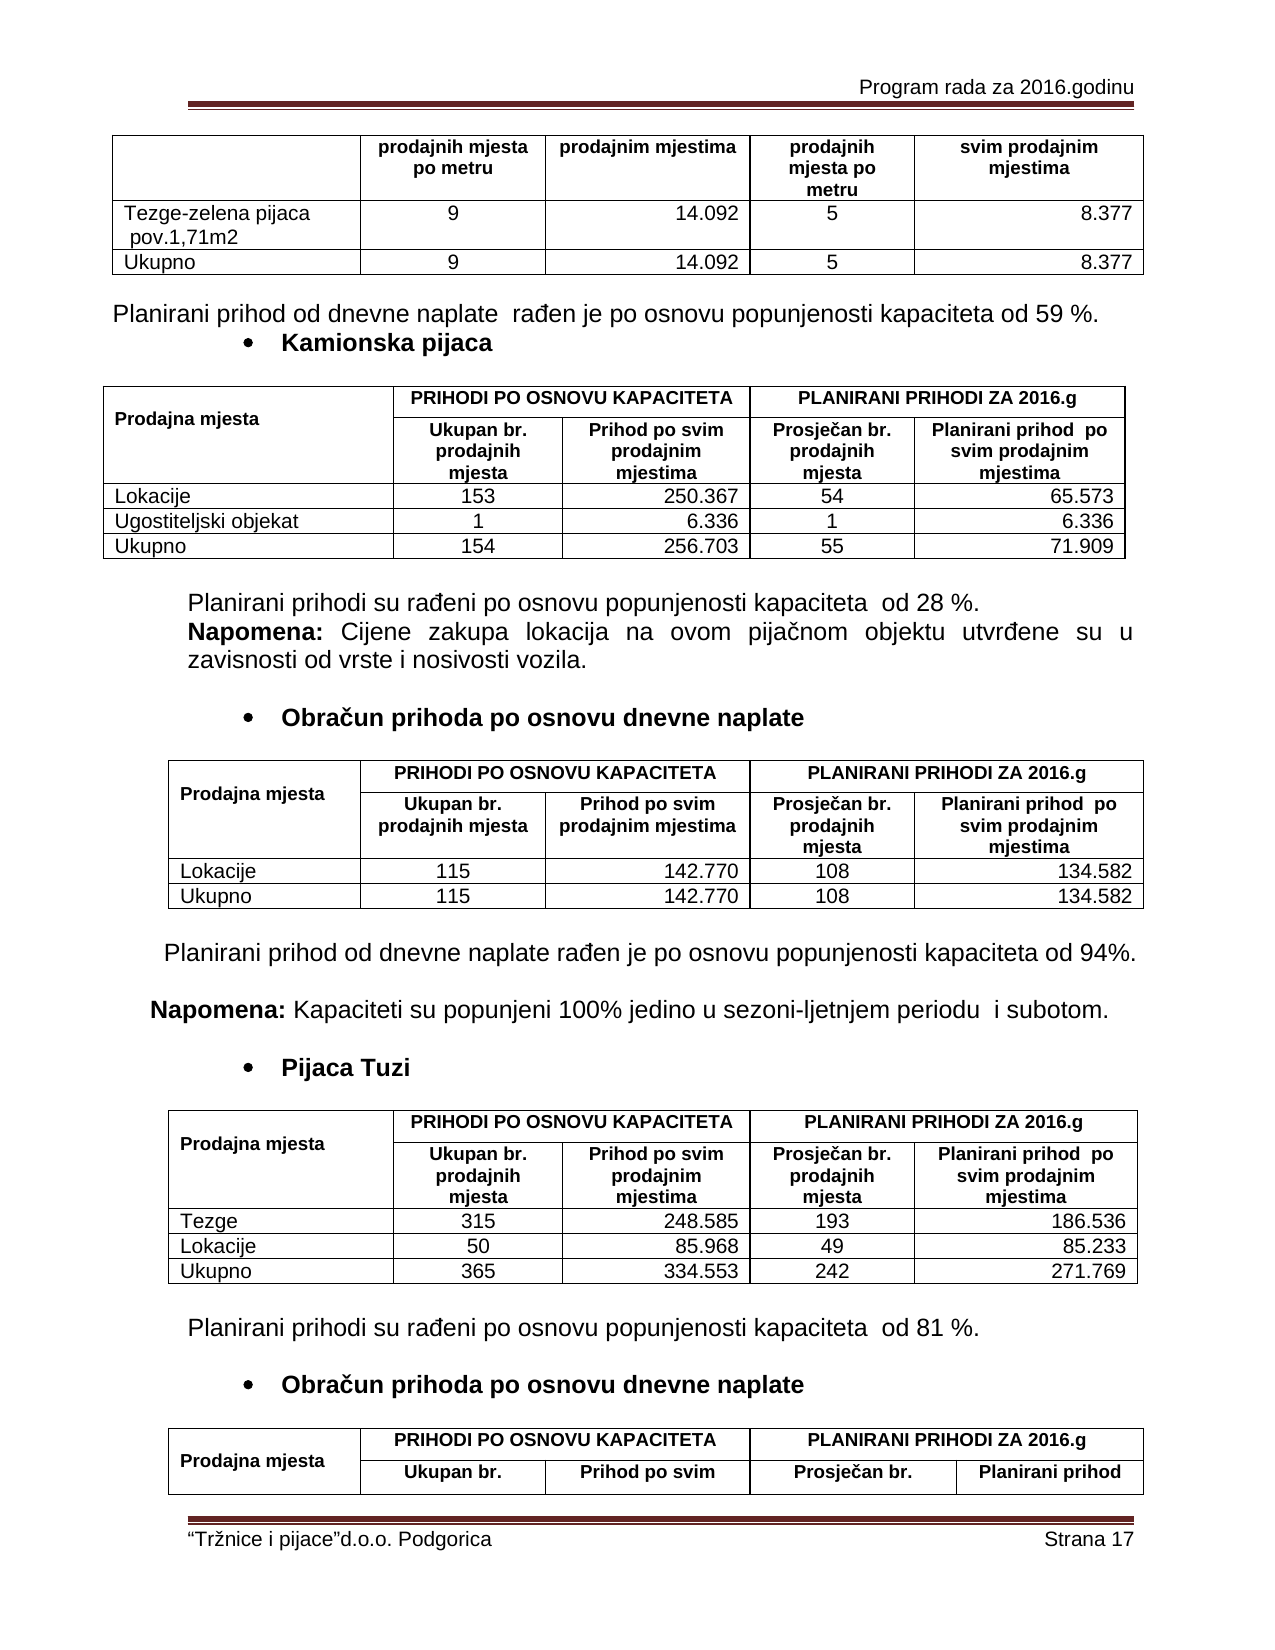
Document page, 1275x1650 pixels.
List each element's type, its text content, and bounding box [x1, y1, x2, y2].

table_cell 49 [751, 1234, 914, 1258]
table_cell 6.336 [563, 509, 749, 533]
table_cell 1 [394, 509, 562, 533]
list Kamionska pijaca [244, 328, 1134, 357]
table_cell Ukupno [104, 534, 393, 558]
table_cell Ukupan br. prodajnih mjesta [394, 1143, 562, 1208]
table_cell 250.367 [563, 484, 749, 508]
table_cell 1 [751, 509, 914, 533]
table_cell 108 [751, 859, 914, 883]
table_cell 248.585 [563, 1209, 749, 1233]
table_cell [915, 136, 1143, 200]
table_cell Ukupno [169, 884, 360, 908]
table_cell 8.377 [915, 201, 1143, 249]
table_cell 115 [361, 884, 545, 908]
table_cell 6.336 [915, 509, 1124, 533]
table_cell 5 [751, 201, 914, 249]
table_cell 55 [751, 534, 914, 558]
table_cell 71.909 [915, 534, 1124, 558]
table_cell 315 [394, 1209, 562, 1233]
text Planirani prihodi su rađeni po osnovu popunjenosti kapaciteta od 81 %. [187, 1313, 1209, 1341]
table_cell 115 [361, 859, 545, 883]
table_cell 85.968 [563, 1234, 749, 1258]
table_cell 242 [751, 1259, 914, 1283]
table_header Prodajna mjesta [169, 761, 360, 858]
table_header PRIHODI PO OSNOVU KAPACITETA [394, 1111, 749, 1142]
table_header PLANIRANI PRIHODI ZA 2016.g [751, 1429, 1143, 1459]
table_cell Ukupan br. prodajnih mjesta [361, 793, 545, 858]
table_cell Ugostiteljski objekat [104, 509, 393, 533]
table_cell Planirani prihod po svim prodajnim mjestima [915, 418, 1124, 483]
table_cell 154 [394, 534, 562, 558]
table_cell Prosječan br. prodajnih mjesta [751, 418, 914, 483]
text Napomena: Kapaciteti su popunjeni 100% jedino u sezoni-ljetnjem periodu i subotom. [150, 995, 1175, 1024]
table_cell 85.233 [915, 1234, 1137, 1258]
table_cell Planirani prihod po svim prodajnim mjestima [915, 1143, 1137, 1208]
table_cell 186.536 [915, 1209, 1137, 1233]
list Obračun prihoda po osnovu dnevne naplate [244, 1370, 1134, 1399]
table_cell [546, 136, 749, 200]
table_header PRIHODI PO OSNOVU KAPACITETA [361, 1429, 749, 1459]
table_cell Prosječan br. prodajnih mjesta [751, 1143, 914, 1208]
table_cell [546, 1461, 749, 1494]
list Obračun prihoda po osnovu dnevne naplate [244, 703, 1134, 732]
table_cell Lokacije [104, 484, 393, 508]
table_cell Tezge [169, 1209, 393, 1233]
table_cell Planirani prihod po svim prodajnim mjestima [915, 793, 1143, 858]
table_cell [751, 1461, 956, 1494]
table_cell Prihod po svim prodajnim mjestima [563, 1143, 749, 1208]
table_cell 365 [394, 1259, 562, 1283]
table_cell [957, 1461, 1143, 1494]
table_cell 108 [751, 884, 914, 908]
table_cell 5 [751, 250, 914, 274]
list Pijaca Tuzi [244, 1053, 1134, 1082]
table_cell Ukupan br. prodajnih mjesta [394, 418, 562, 483]
text Planirani prihodi su rađeni po osnovu popunjenosti kapaciteta od 28 %. [187, 588, 1134, 617]
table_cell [751, 136, 914, 200]
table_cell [361, 136, 545, 200]
table_cell 142.770 [546, 884, 749, 908]
table_cell Ukupno [113, 250, 360, 274]
table_cell 134.582 [915, 884, 1143, 908]
table_cell 65.573 [915, 484, 1124, 508]
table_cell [361, 1461, 545, 1494]
table_cell 50 [394, 1234, 562, 1258]
table_cell Lokacije [169, 859, 360, 883]
table_cell 271.769 [915, 1259, 1137, 1283]
table_header Prodajna mjesta [104, 387, 393, 483]
table_cell 9 [361, 201, 545, 249]
table_cell 14.092 [546, 201, 749, 249]
table_header PLANIRANI PRIHODI ZA 2016.g [751, 1111, 1137, 1142]
table_cell Prihod po svim prodajnim mjestima [546, 793, 749, 858]
table_cell 54 [751, 484, 914, 508]
table_cell 8.377 [915, 250, 1143, 274]
table_cell 193 [751, 1209, 914, 1233]
table_header PLANIRANI PRIHODI ZA 2016.g [751, 761, 1143, 792]
table_cell 256.703 [563, 534, 749, 558]
table_header Prodajna mjesta [169, 1429, 360, 1494]
table_cell Lokacije [169, 1234, 393, 1258]
table_cell Prosječan br. prodajnih mjesta [751, 793, 914, 858]
table_cell 153 [394, 484, 562, 508]
table_cell 14.092 [546, 250, 749, 274]
text Planirani prihod od dnevne naplate rađen je po osnovu popunjenosti kapaciteta od 59 %. [112, 299, 1134, 328]
table_cell Tezge-zelena pijaca pov.1,71m2 [113, 201, 360, 249]
table_cell 142.770 [546, 859, 749, 883]
table_cell 134.582 [915, 859, 1143, 883]
table_header Prodajna mjesta [169, 1111, 393, 1208]
table_cell Ukupno [169, 1259, 393, 1283]
table_cell Prihod po svim prodajnim mjestima [563, 418, 749, 483]
text Napomena: Cijene zakupa lokacija na ovom pijačnom objektu utvrđene su u zavisnosti od vrste i nosivosti vozila. [187, 617, 1134, 674]
table_header PLANIRANI PRIHODI ZA 2016.g [751, 387, 1124, 417]
table_header PRIHODI PO OSNOVU KAPACITETA [361, 761, 749, 792]
text Planirani prihod od dnevne naplate rađen je po osnovu popunjenosti kapaciteta od 94%. [150, 938, 1175, 966]
table_cell 9 [361, 250, 545, 274]
table_header PRIHODI PO OSNOVU KAPACITETA [394, 387, 749, 417]
table_cell 334.553 [563, 1259, 749, 1283]
